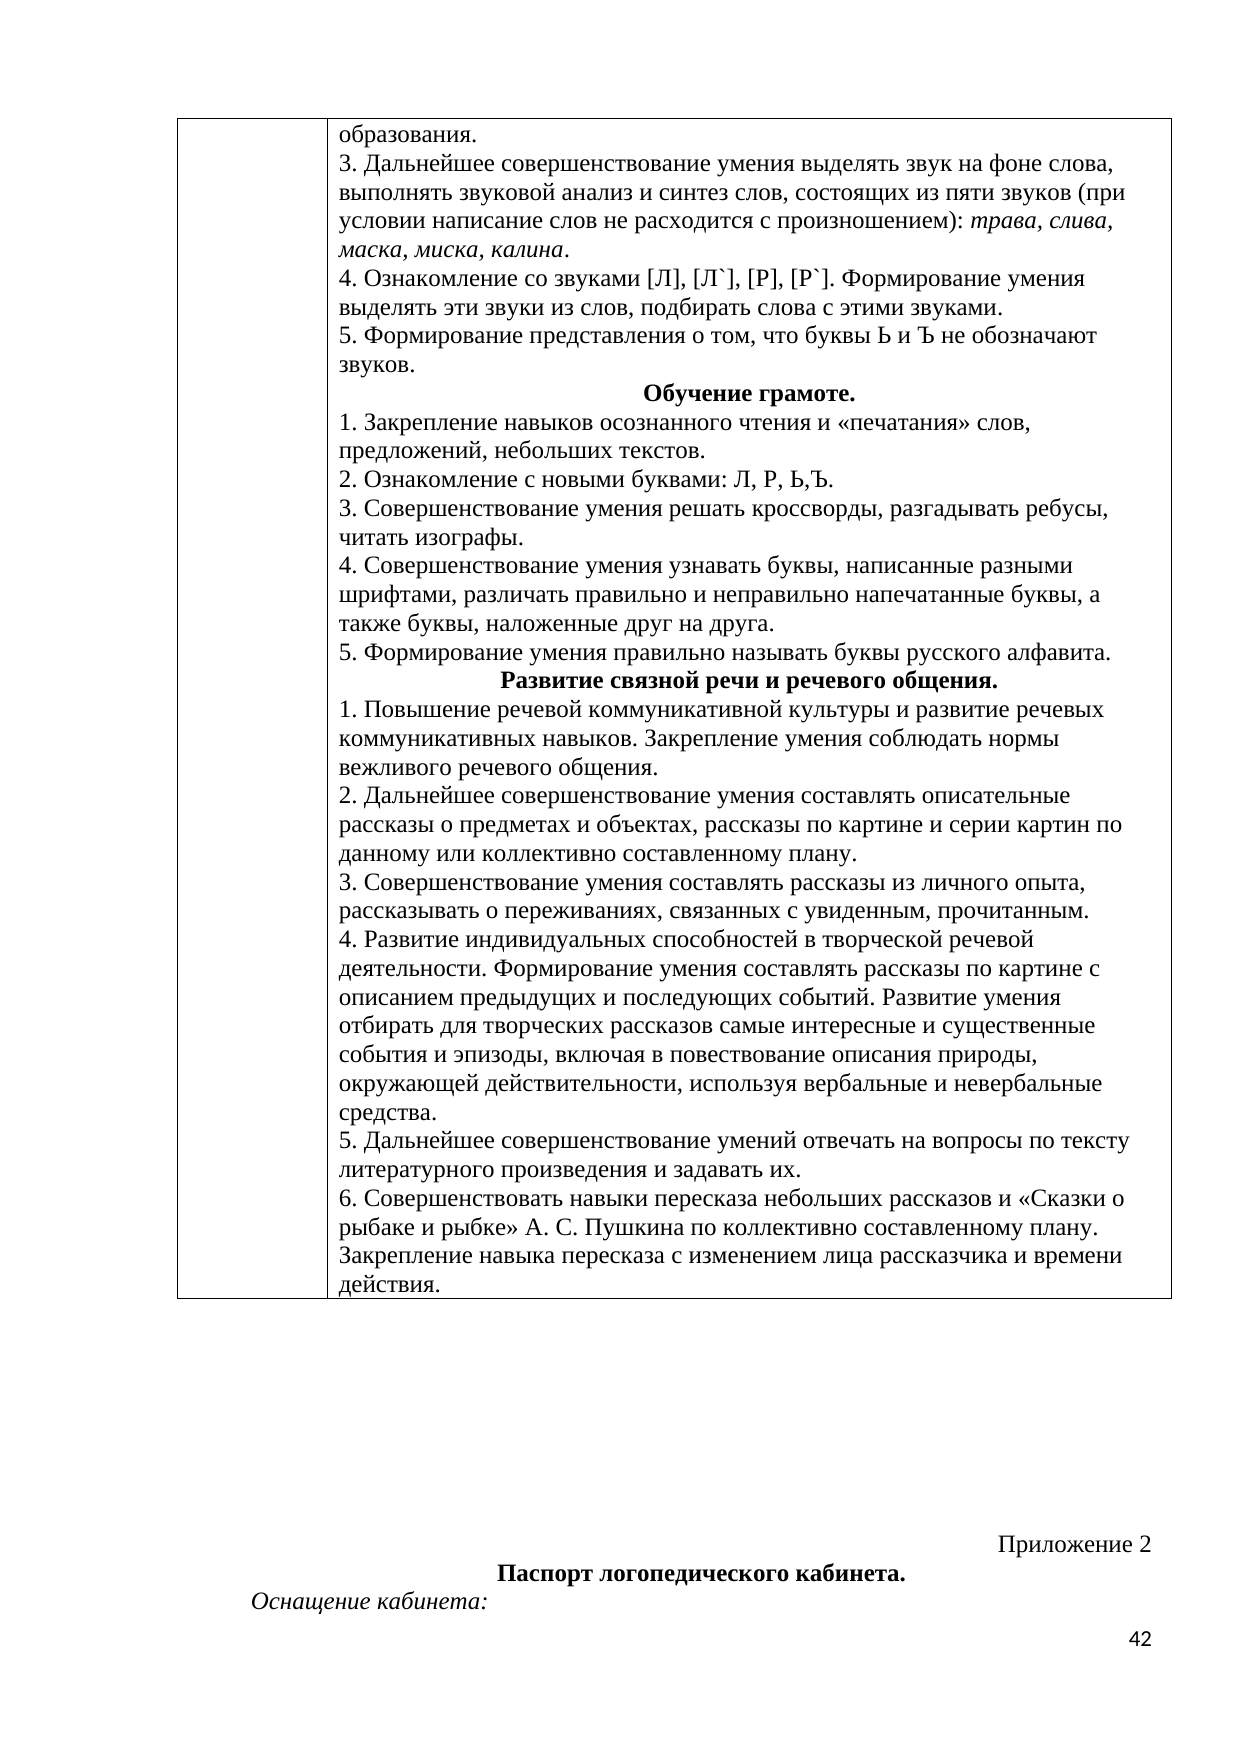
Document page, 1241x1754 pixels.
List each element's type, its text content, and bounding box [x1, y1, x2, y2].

list Паспорт логопедического кабинета. [177, 1558, 1152, 1586]
list Приложение 2 [177, 1529, 1152, 1558]
table_cell [178, 119, 327, 1298]
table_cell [328, 119, 1171, 1298]
text Оснащение кабинета: [177, 1586, 782, 1615]
